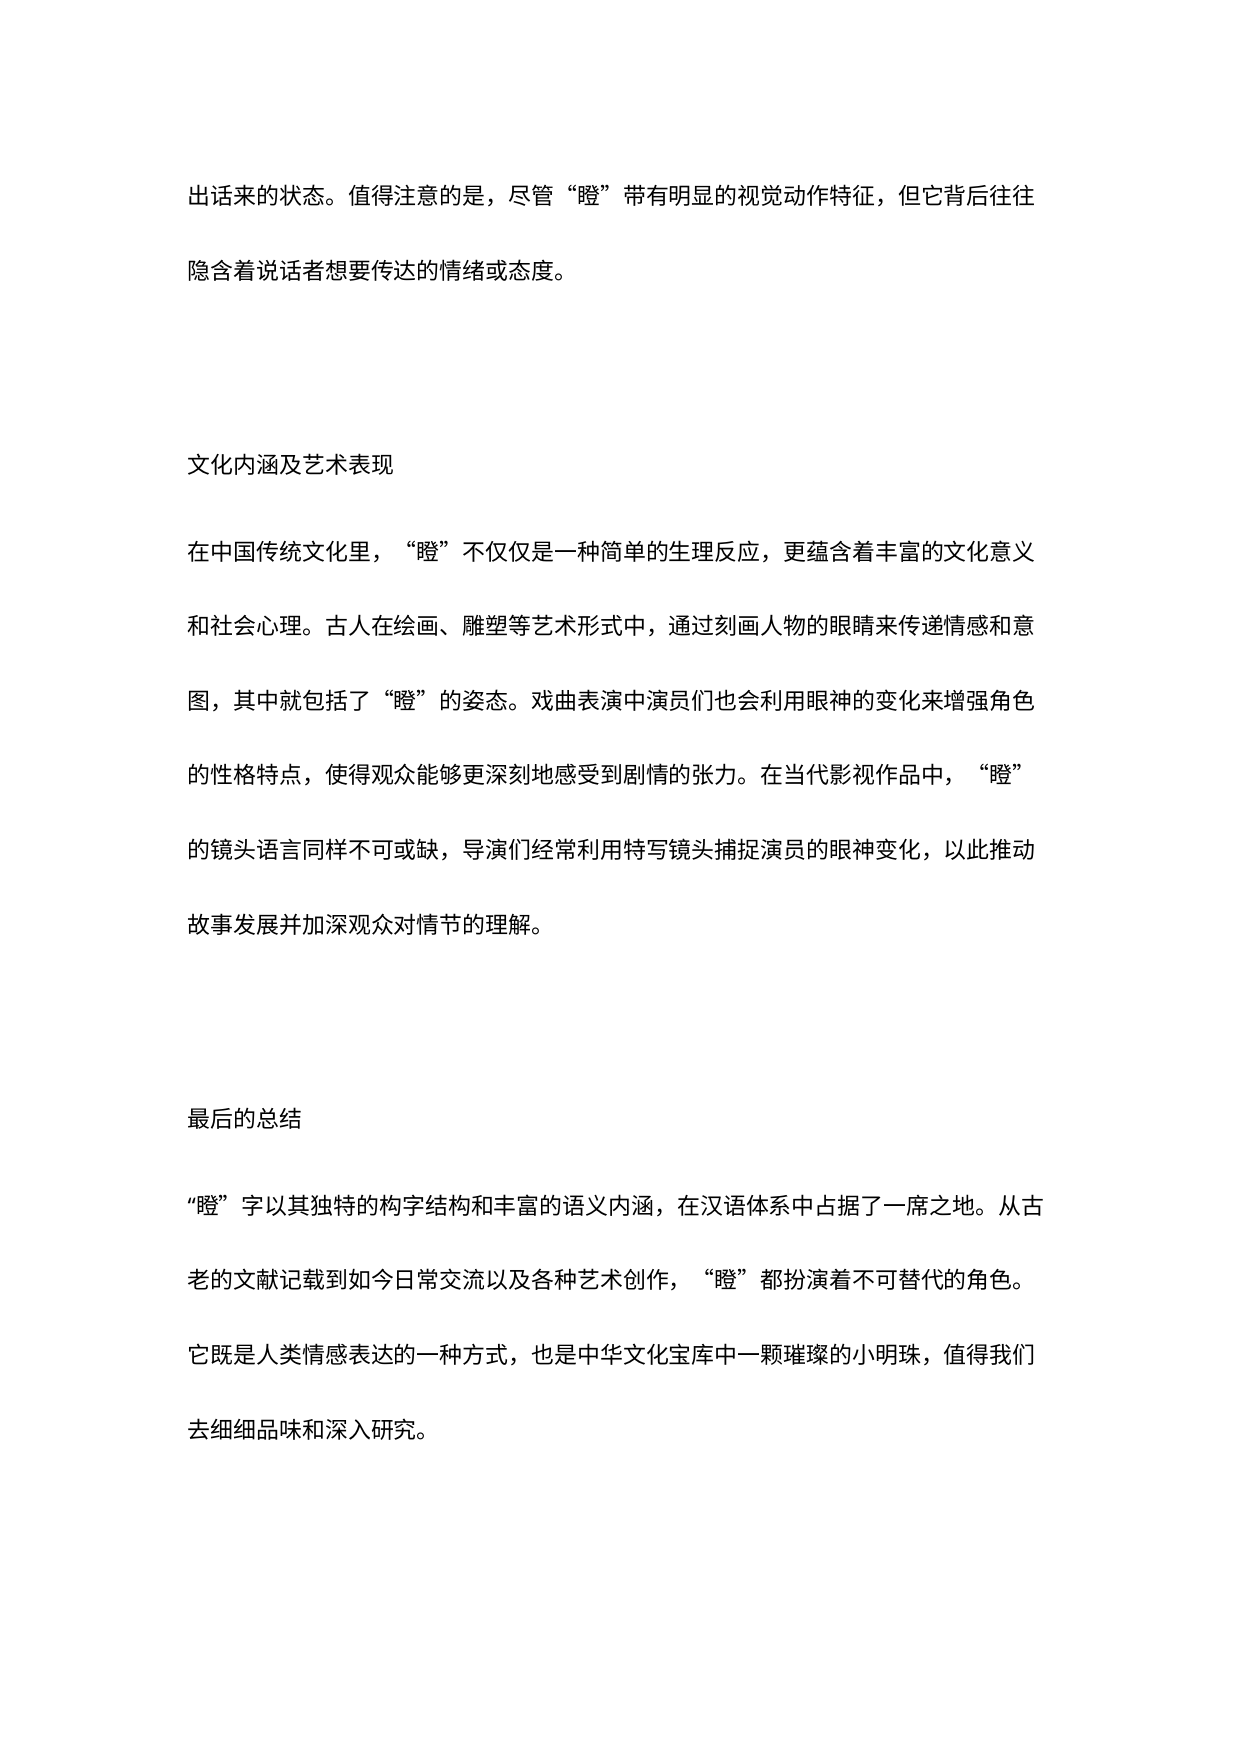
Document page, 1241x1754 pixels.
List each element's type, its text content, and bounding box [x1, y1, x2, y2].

text 在中国传统文化里，“瞪”不仅仅是一种简单的生理反应，更蕴含着丰富的文化意义和社会心理。古人在绘画、雕塑等艺术形式中，通过刻画人物的眼睛来传递情感和意图，其中就包括了“瞪”的姿态。戏曲表演中演员们也会利用眼神的变化来增强角色的性格特点，使得观众能够更深刻地感受到剧情的张力。在当代影视作品中，“瞪”的镜头语言同样不可或缺，导演们经常利用特写镜头捕捉演员的眼神变化，以此推动故事发展并加深观众对情节的理解。 [187, 517, 1053, 956]
text “瞪”字以其独特的构字结构和丰富的语义内涵，在汉语体系中占据了一席之地。从古老的文献记载到如今日常交流以及各种艺术创作，“瞪”都扮演着不可替代的角色。它既是人类情感表达的一种方式，也是中华文化宝库中一颗璀璨的小明珠，值得我们去细细品味和深入研究。 [187, 1172, 1053, 1461]
text 文化内涵及艺术表现 [187, 431, 1053, 496]
text 最后的总结 [187, 1085, 1053, 1150]
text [187, 162, 1053, 302]
